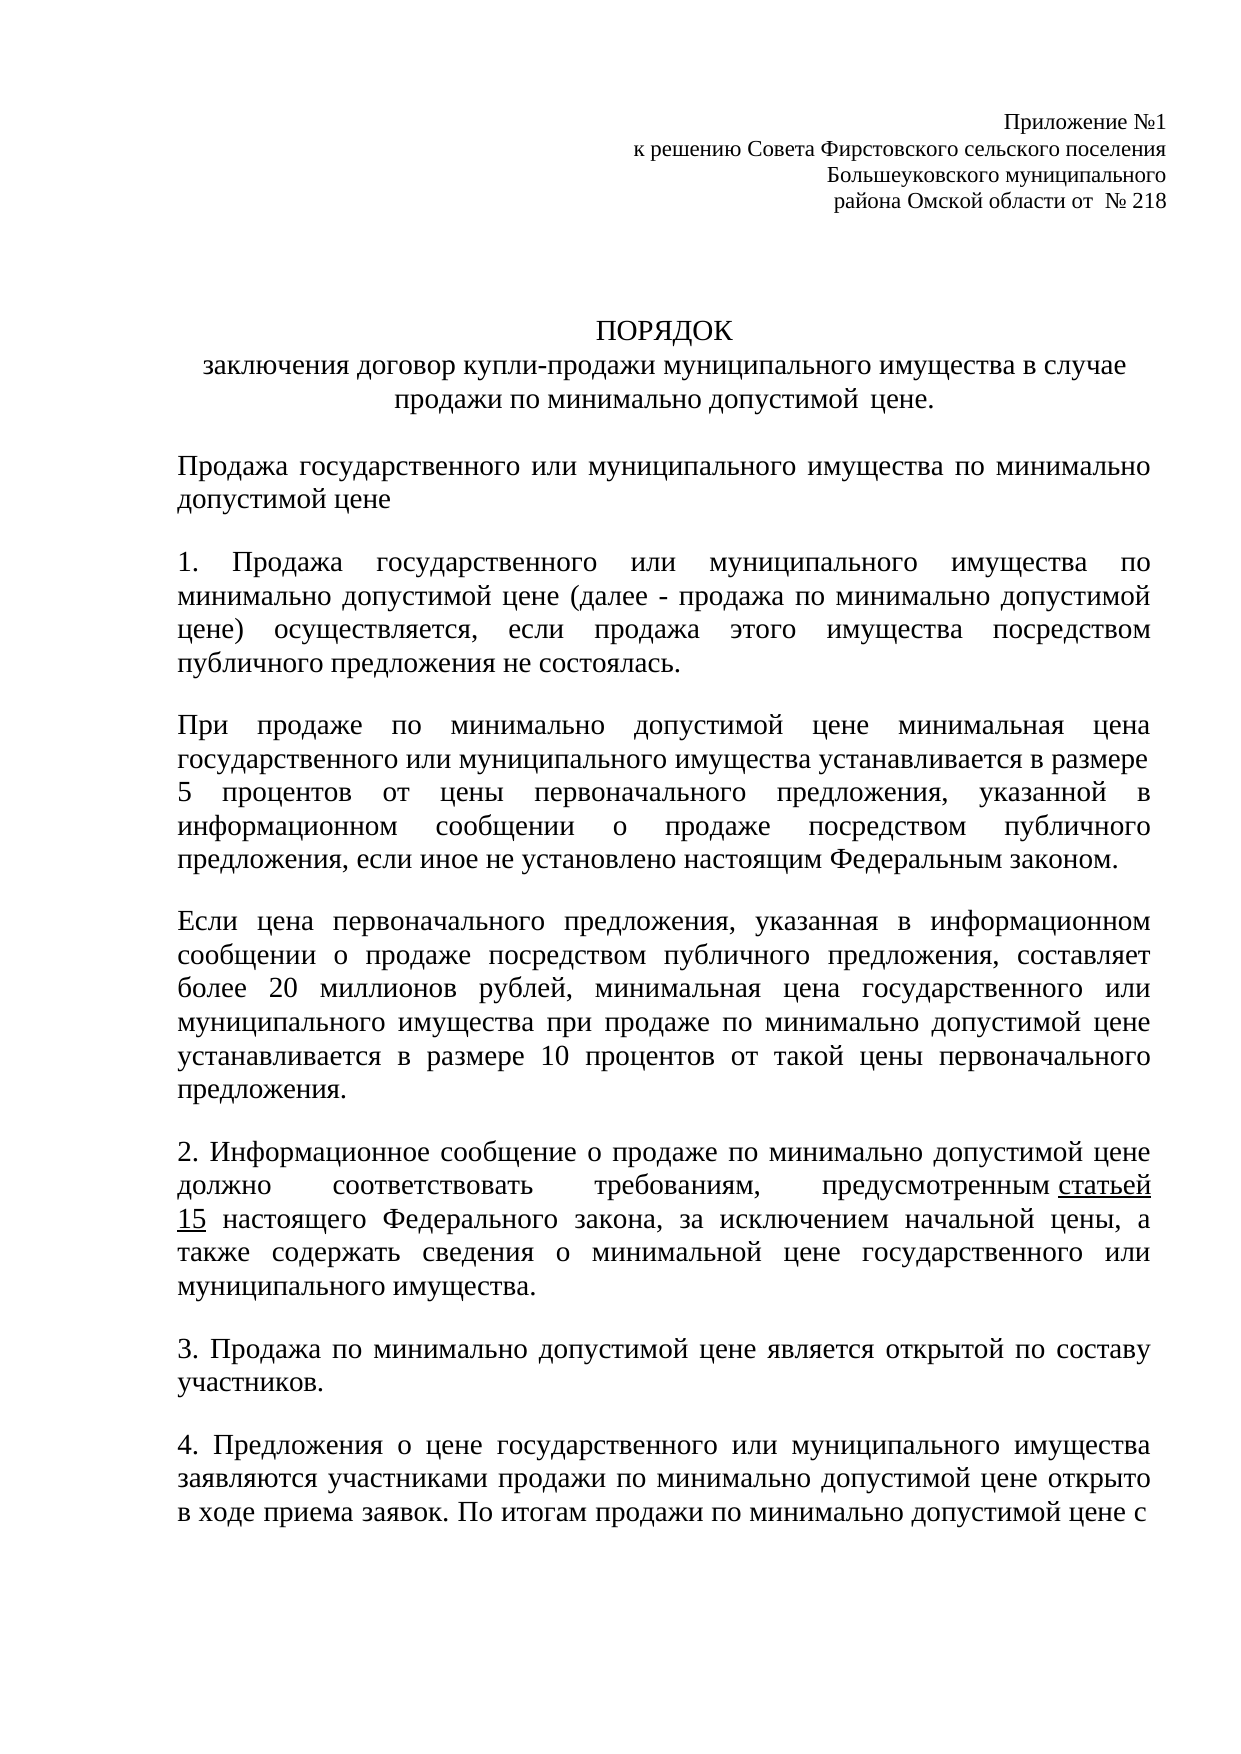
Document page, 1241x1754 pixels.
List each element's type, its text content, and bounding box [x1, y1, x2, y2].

text заключения договор купли-продажи муниципального имущества в случае продажи по минимально допустимой цене. [163, 347, 1166, 414]
text Если цена первоначального предложения, указанная в информационном сообщении о продаже посредством публичного предложения, составляет более 20 миллионов рублей, минимальная цена государственного или муниципального имущества при продаже по минимально допустимой цене устанавливается в размере 10 процентов от такой цены первоначального предложения. [177, 903, 1152, 1105]
list Информационное сообщение о продаже по минимально допустимой цене должно соответствовать требованиям, предусмотренным статьей 15 настоящего Федерального закона, за исключением начальной цены, а также содержать сведения о минимальной цене государственного или муниципального имущества. [177, 1134, 1151, 1302]
text к решению Совета Фирстовского сельского поселения [162, 135, 1166, 161]
list Продажа по минимально допустимой цене является открытой по составу участников. [177, 1331, 1152, 1398]
text 5 процентов от цены первоначального предложения, указанной в информационном сообщении о продаже посредством публичного предложения, если иное не установлено настоящим Федеральным законом. [177, 774, 1152, 875]
text ПОРЯДОК [162, 314, 1166, 347]
text Продажа государственного или муниципального имущества по минимально допустимой цене [177, 448, 1151, 515]
text Приложение №1 [162, 108, 1166, 135]
text Большеуковского муниципального [162, 161, 1166, 187]
text района Омской области от № 218 [162, 187, 1166, 214]
text При продаже по минимально допустимой цене минимальная цена государственного или муниципального имущества устанавливается в размере [177, 707, 1151, 774]
list Продажа государственного или муниципального имущества по минимально допустимой цене (далее - продажа по минимально допустимой цене) осуществляется, если продажа этого имущества посредством публичного предложения не состоялась. [177, 544, 1151, 678]
list Предложения о цене государственного или муниципального имущества заявляются участниками продажи по минимально допустимой цене открыто в ходе приема заявок. По итогам продажи по минимально допустимой цене с [177, 1427, 1151, 1528]
